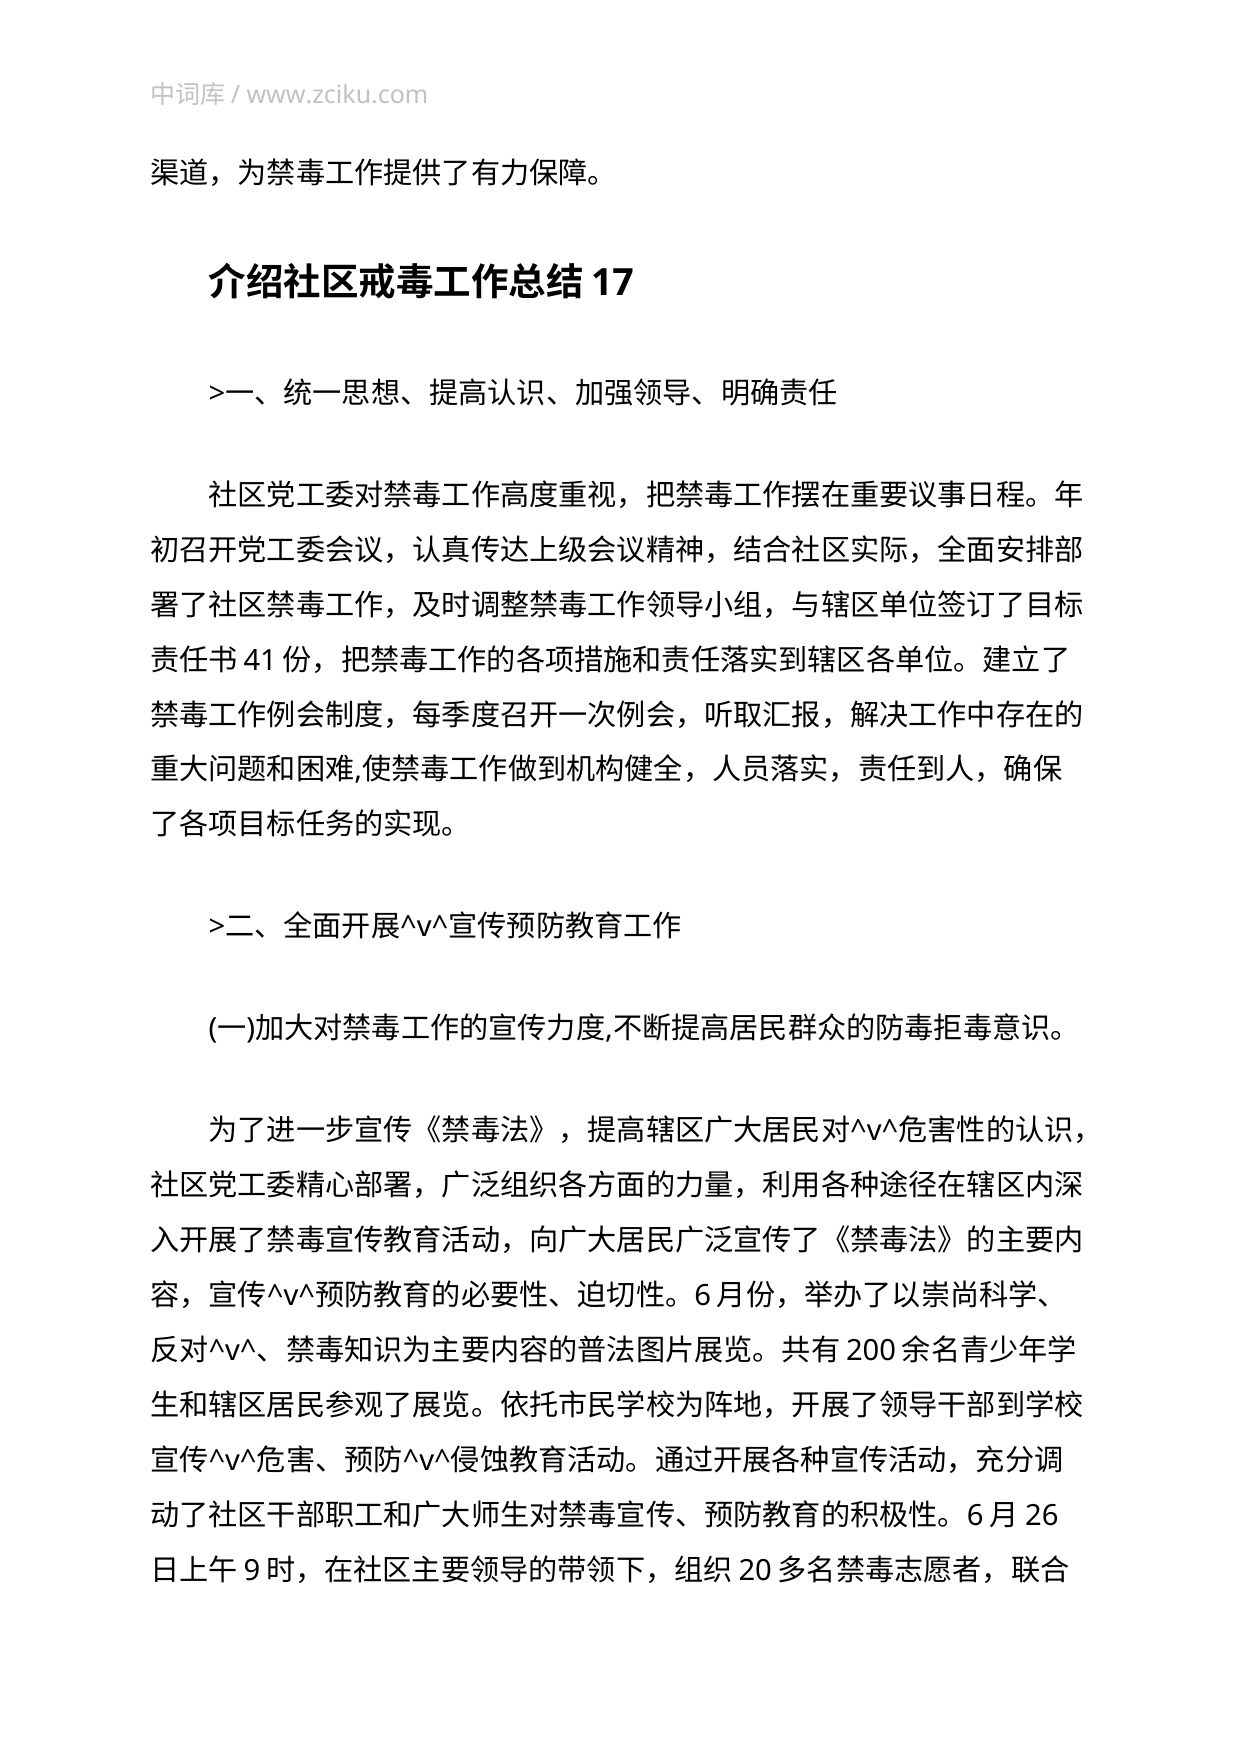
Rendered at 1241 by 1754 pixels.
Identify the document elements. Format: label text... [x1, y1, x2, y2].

text (一)加大对禁毒工作的宣传力度,不断提高居民群众的防毒拒毒意识。 [150, 1005, 1090, 1047]
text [150, 150, 1090, 192]
text >一、统一思想、提高认识、加强领导、明确责任 [150, 369, 1090, 412]
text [150, 1107, 1090, 1589]
text >二、全面开展^v^宣传预防教育工作 [150, 903, 1090, 945]
text 社区党工委对禁毒工作高度重视，把禁毒工作摆在重要议事日程。年初召开党工委会议，认真传达上级会议精神，结合社区实际，全面安排部署了社区禁毒工作，及时调整禁毒工作领导小组，与辖区单位签订了目标责任书41份，把禁毒工作的各项措施和责任落实到辖区各单位。建立了禁毒工作例会制度，每季度召开一次例会，听取汇报，解决工作中存在的重大问题和困难,使禁毒工作做到机构健全，人员落实，责任到人，确保了各项目标任务的实现。 [150, 471, 1090, 843]
text 介绍社区戒毒工作总结17 [150, 252, 1090, 306]
